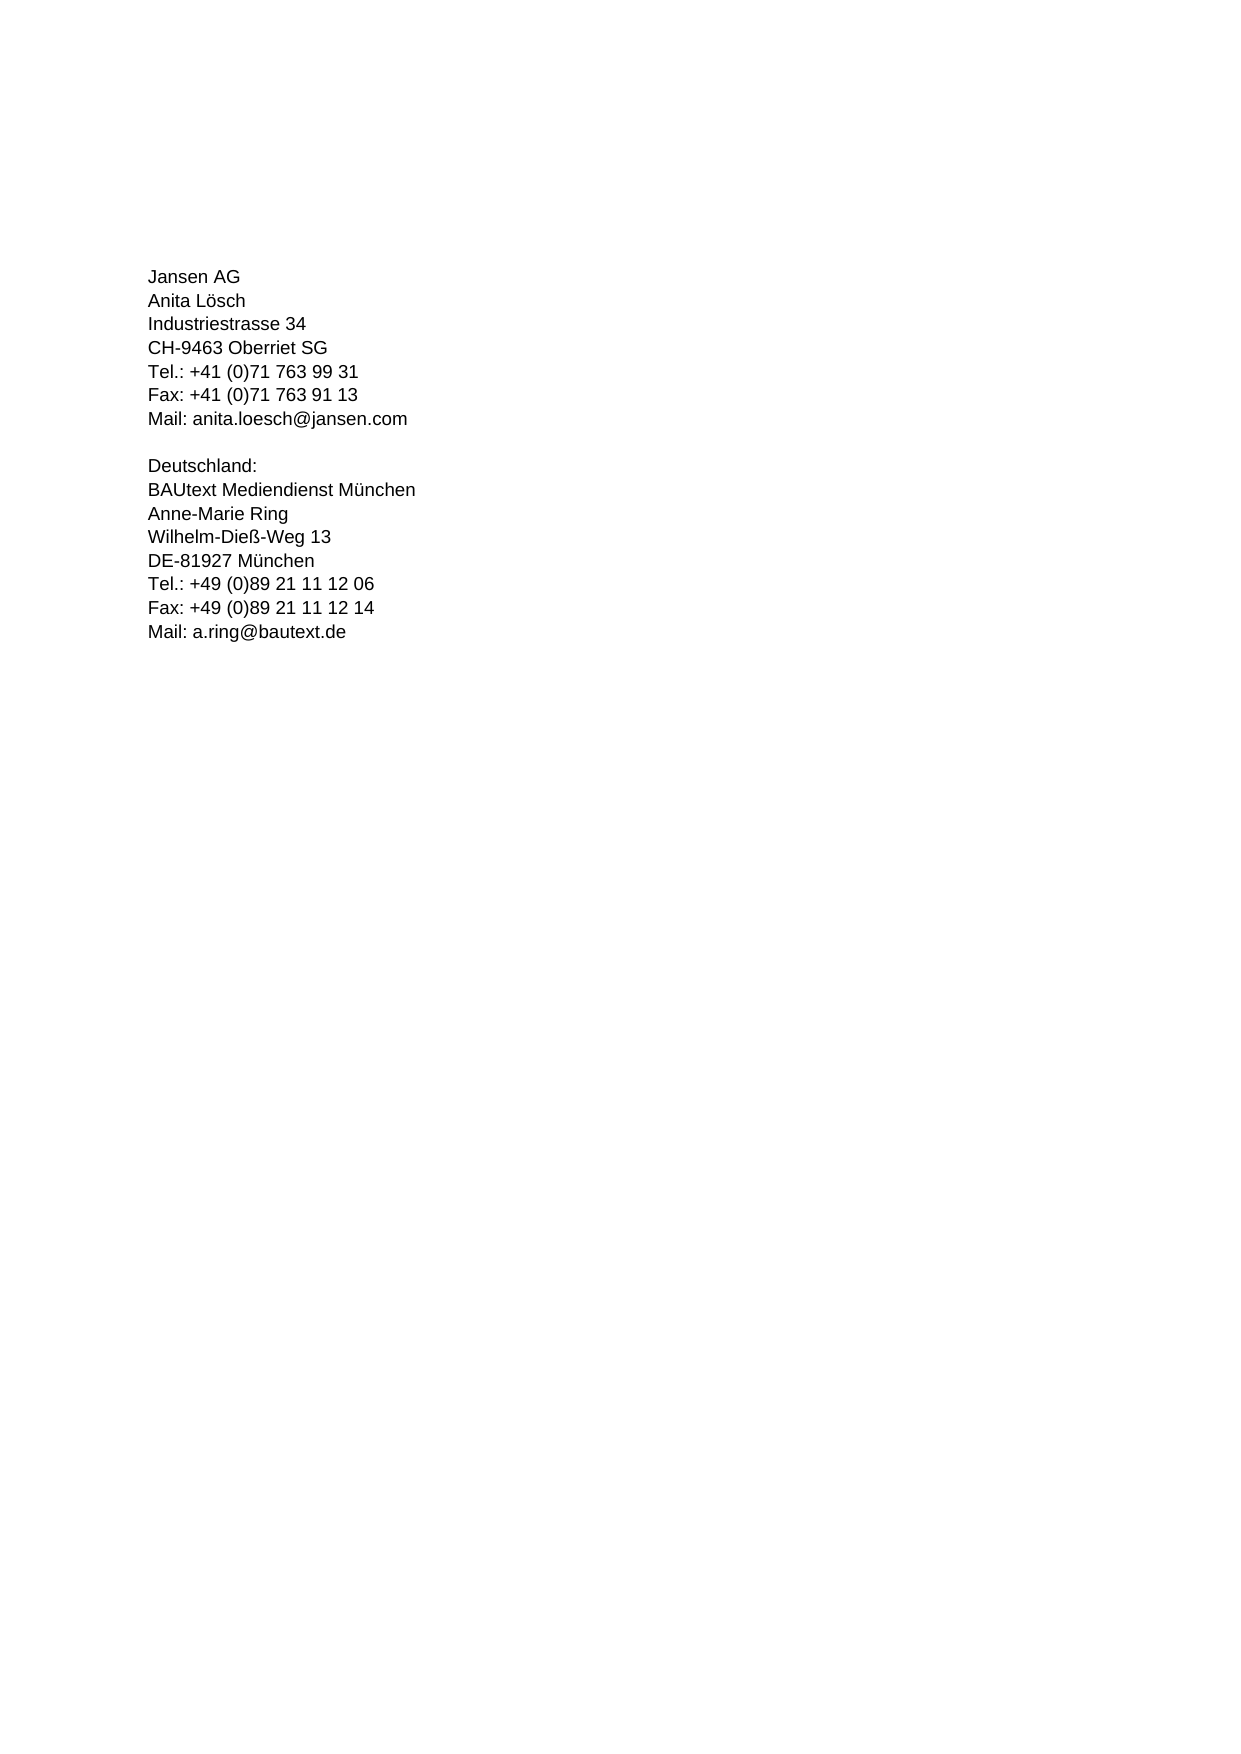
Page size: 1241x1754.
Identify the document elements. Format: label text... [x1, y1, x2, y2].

text Fax: +49 (0)89 21 11 12 14 [148, 597, 856, 618]
text Tel.: +41 (0)71 763 99 31 [148, 360, 856, 382]
text Industriestrasse 34 [148, 313, 856, 335]
text Wilhelm-Dieß-Weg 13 [148, 526, 856, 547]
text CH-9463 Oberriet SG [148, 337, 856, 358]
text Anita Lösch [148, 289, 856, 311]
text Jansen AG [148, 266, 856, 287]
text BAUtext Mediendienst München [148, 479, 856, 500]
text Deutschland: [148, 455, 856, 477]
text Tel.: +49 (0)89 21 11 12 06 [148, 573, 856, 595]
text Mail: anita.loesch@jansen.com [148, 408, 856, 429]
text Mail: a.ring@bautext.de [148, 621, 856, 642]
text Anne-Marie Ring [148, 502, 856, 524]
text Fax: +41 (0)71 763 91 13 [148, 384, 856, 406]
text DE-81927 München [148, 549, 856, 571]
